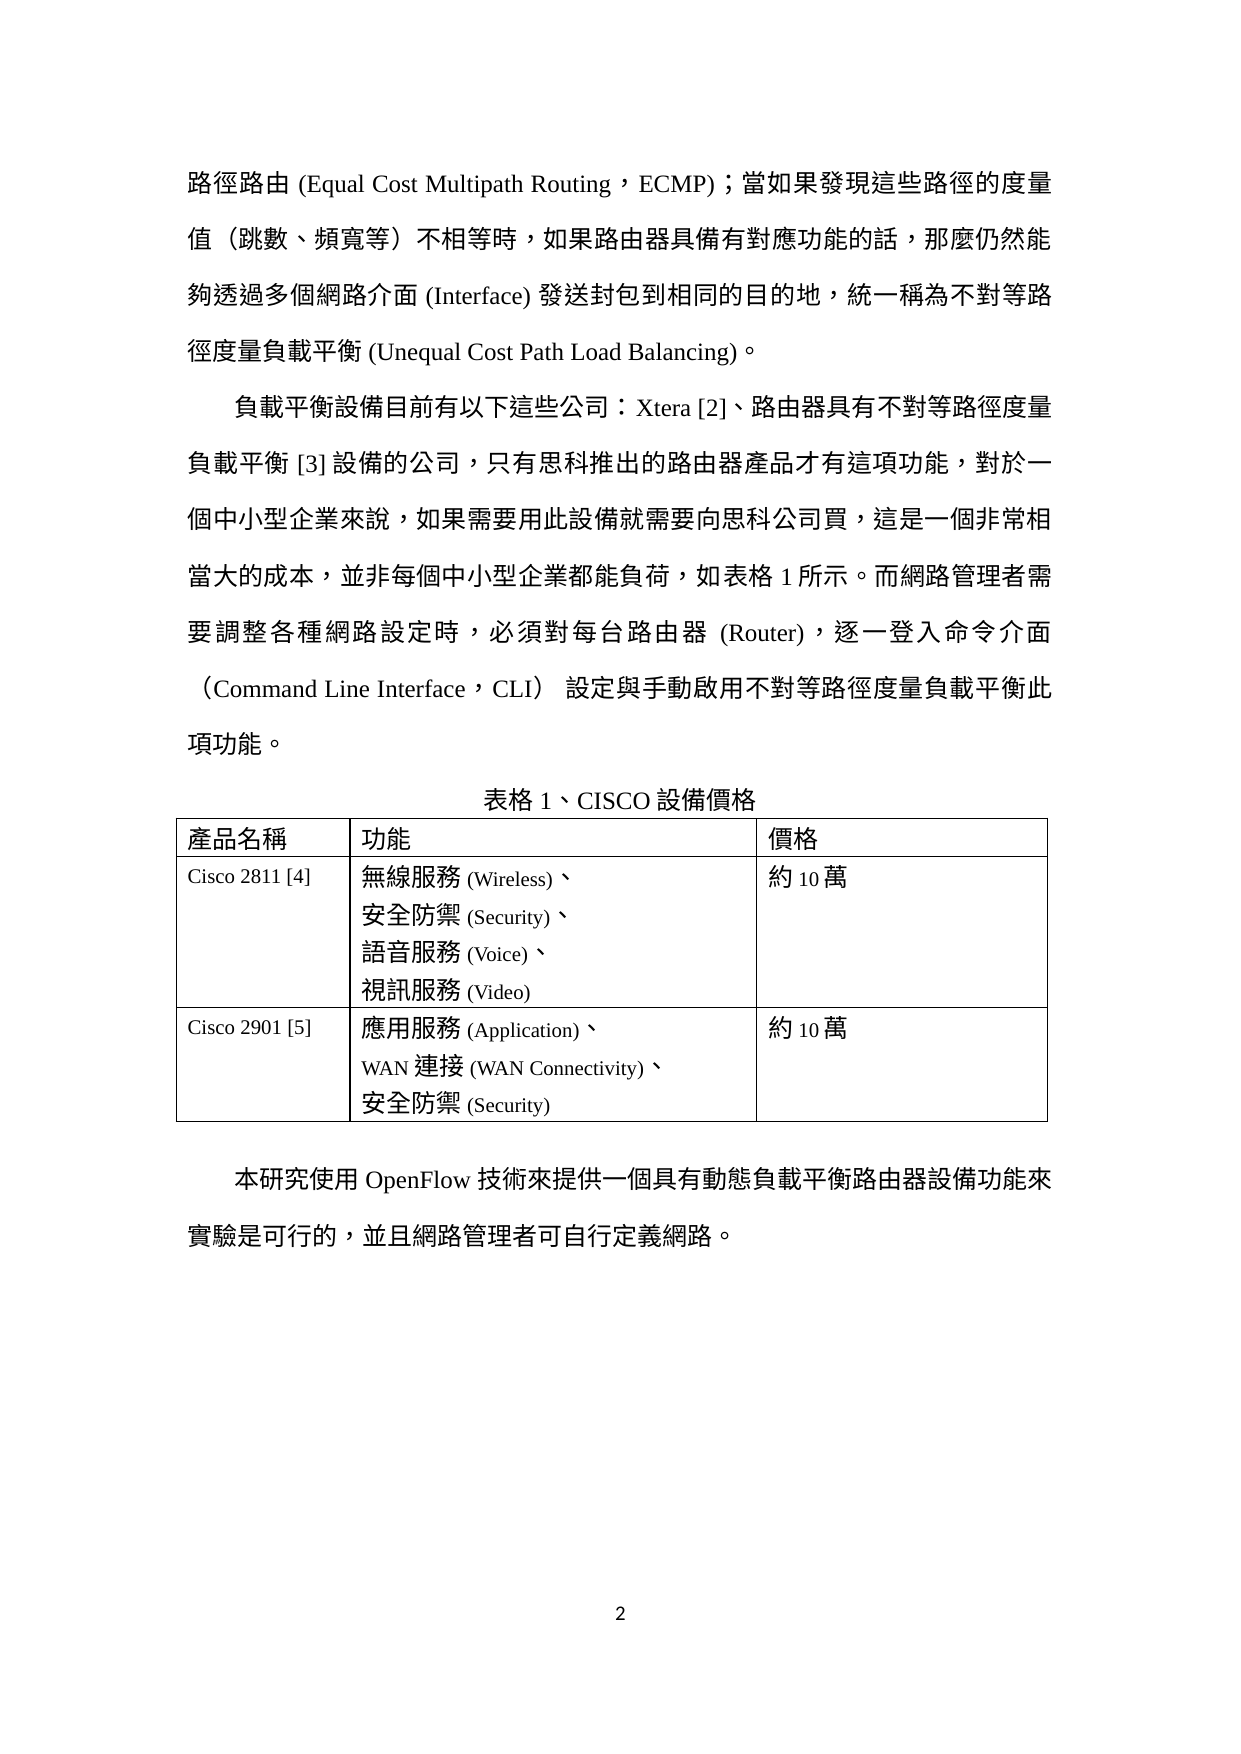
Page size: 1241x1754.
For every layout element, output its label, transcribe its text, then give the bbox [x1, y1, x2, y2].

table_cell 無線服務 (Wireless)、 安全防禦 (Security)、 語音服務 (Voice)、 視訊服務 (Video) [351, 857, 756, 1007]
table_cell Cisco 2811 [4] [177, 857, 349, 1007]
table_cell 應用服務 (Application)、 WAN 連接 (WAN Connectivity)、 安全防禦 (Security) [351, 1008, 756, 1121]
text 表格 1、CISCO 設備價格 [187, 780, 1053, 817]
table_cell 約10萬 [757, 1008, 1047, 1121]
table_header 價格 [757, 819, 1047, 856]
text 本研究使用 OpenFlow 技術來提供一個具有動態負載平衡路由器設備功能來實驗是可行的，並且網路管理者可自行定義網路。 [187, 1159, 1053, 1253]
table_cell 約10萬 [757, 857, 1047, 1007]
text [187, 162, 1053, 369]
table_header 產品名稱 [177, 819, 349, 856]
table_header 功能 [351, 819, 756, 856]
table_cell Cisco 2901 [5] [177, 1008, 349, 1121]
